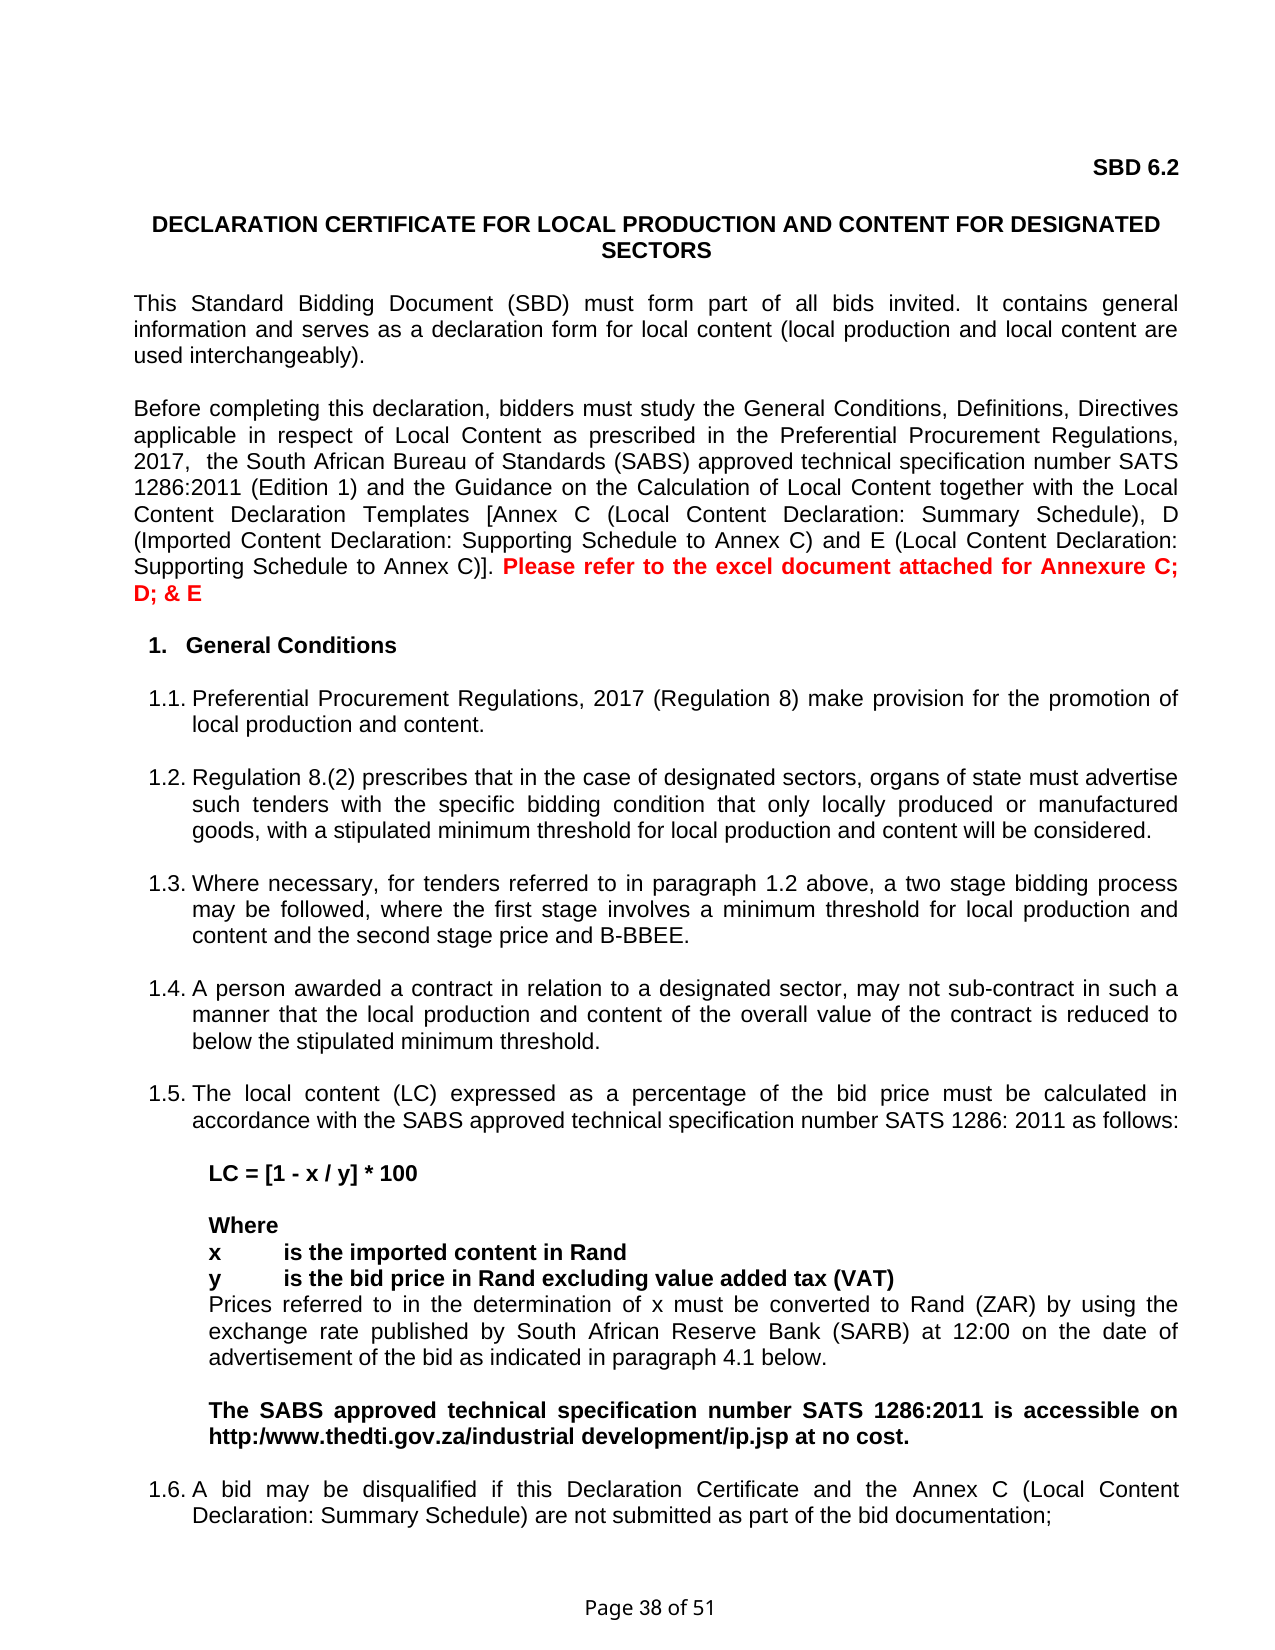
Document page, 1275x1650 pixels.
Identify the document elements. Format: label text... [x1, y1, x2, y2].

list General Conditions [148, 632, 1179, 659]
list The local content (LC) expressed as a percentage of the bid price must be calculated in accordance with the SABS approved technical specification number SATS 1286: 2011 as follows: [148, 1080, 1179, 1133]
list Preferential Procurement Regulations, 2017 (Regulation 8) make provision for the promotion of local production and content. [148, 685, 1179, 738]
text Prices referred to in the determination of x must be converted to Rand (ZAR) by using the exchange rate published by South African Reserve Bank (SARB) at 12:00 on the date of advertisement of the bid as indicated in paragraph 4.1 below. [208, 1291, 1179, 1370]
list A person awarded a contract in relation to a designated sector, may not sub-contract in such a manner that the local production and content of the overall value of the contract is reduced to below the stipulated minimum threshold. [148, 975, 1179, 1054]
text SBD 6.2 [808, 154, 1179, 181]
list A bid may be disqualified if this Declaration Certificate and the Annex C (Local Content Declaration: Summary Schedule) are not submitted as part of the bid documentation; [148, 1476, 1179, 1528]
text Where [208, 1212, 1179, 1238]
text x is the imported content in Rand [133, 1238, 1179, 1265]
text The SABS approved technical specification number SATS 1286:2011 is accessible on http:/www.thedti.gov.za/industrial development/ip.jsp at no cost. [208, 1397, 1179, 1449]
list Where necessary, for tenders referred to in paragraph 1.2 above, a two stage bidding process may be followed, where the first stage involves a minimum threshold for local production and content and the second stage price and B-BBEE. [148, 869, 1179, 949]
list Regulation 8.(2) prescribes that in the case of designated sectors, organs of state must advertise such tenders with the specific bidding condition that only locally produced or manufactured goods, with a stipulated minimum threshold for local production and content will be considered. [148, 764, 1179, 843]
text Before completing this declaration, bidders must study the General Conditions, Definitions, Directives applicable in respect of Local Content as prescribed in the Preferential Procurement Regulations, 2017, the South African Bureau of Standards (SABS) approved technical specification number SATS 1286:2011 (Edition 1) and the Guidance on the Calculation of Local Content together with the Local Content Declaration Templates [Annex C (Local Content Declaration: Summary Schedule), D (Imported Content Declaration: Supporting Schedule to Annex C) and E (Local Content Declaration: Supporting Schedule to Annex C)]. Please refer to the excel document attached for Annexure C; D; & E [133, 395, 1179, 606]
text This Standard Bidding Document (SBD) must form part of all bids invited. It contains general information and serves as a declaration form for local content (local production and local content are used interchangeably). [133, 290, 1179, 369]
text y is the bid price in Rand excluding value added tax (VAT) [133, 1265, 1179, 1291]
text DECLARATION CERTIFICATE FOR LOCAL PRODUCTION AND CONTENT FOR DESIGNATED SECTORS [133, 211, 1179, 263]
text LC = [1 - x / y] * 100 [133, 1159, 1179, 1186]
